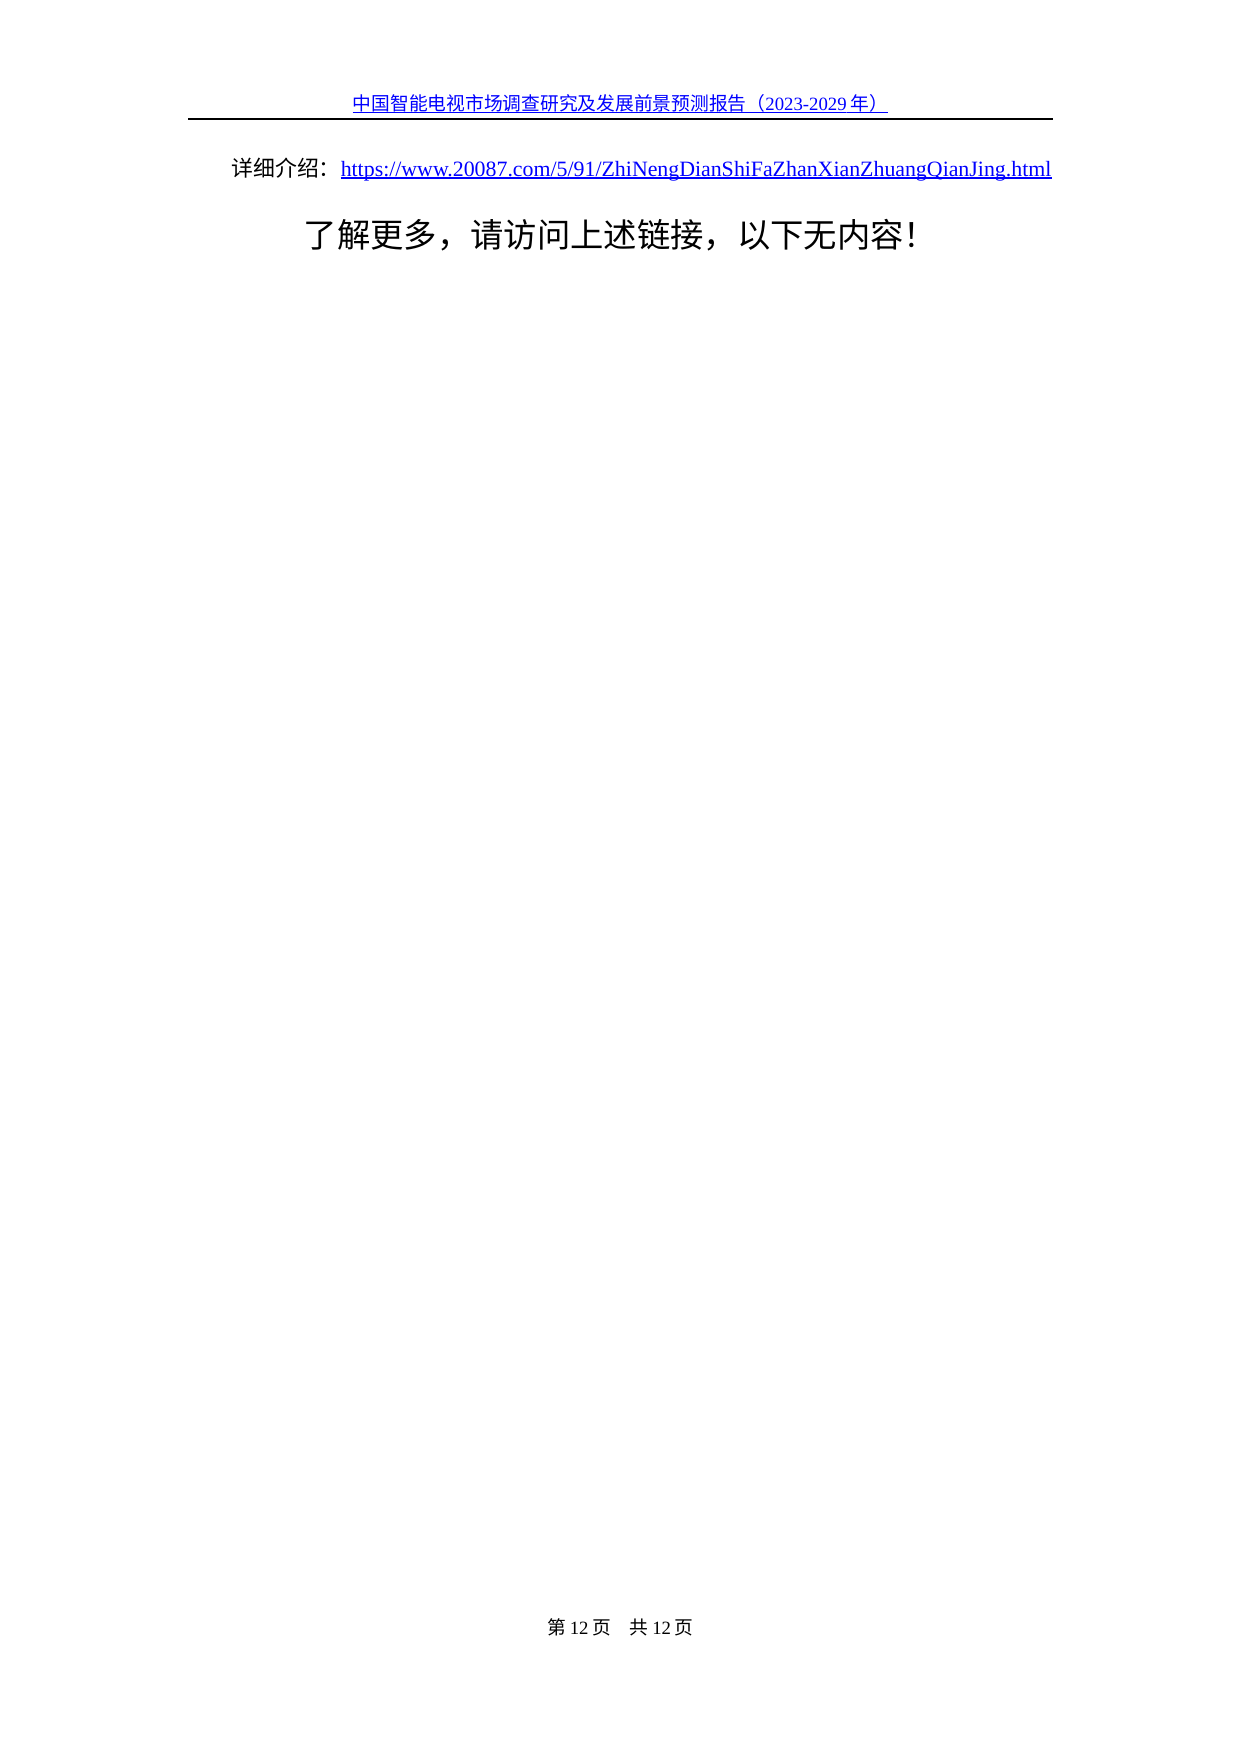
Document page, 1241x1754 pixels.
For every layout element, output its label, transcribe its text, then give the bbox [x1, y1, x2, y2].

title 了解更多，请访问上述链接，以下无内容！ [187, 200, 1053, 265]
text 详细介绍：https://www.20087.com/5/91/ZhiNengDianShiFaZhanXianZhuangQianJing.html [187, 150, 1053, 183]
